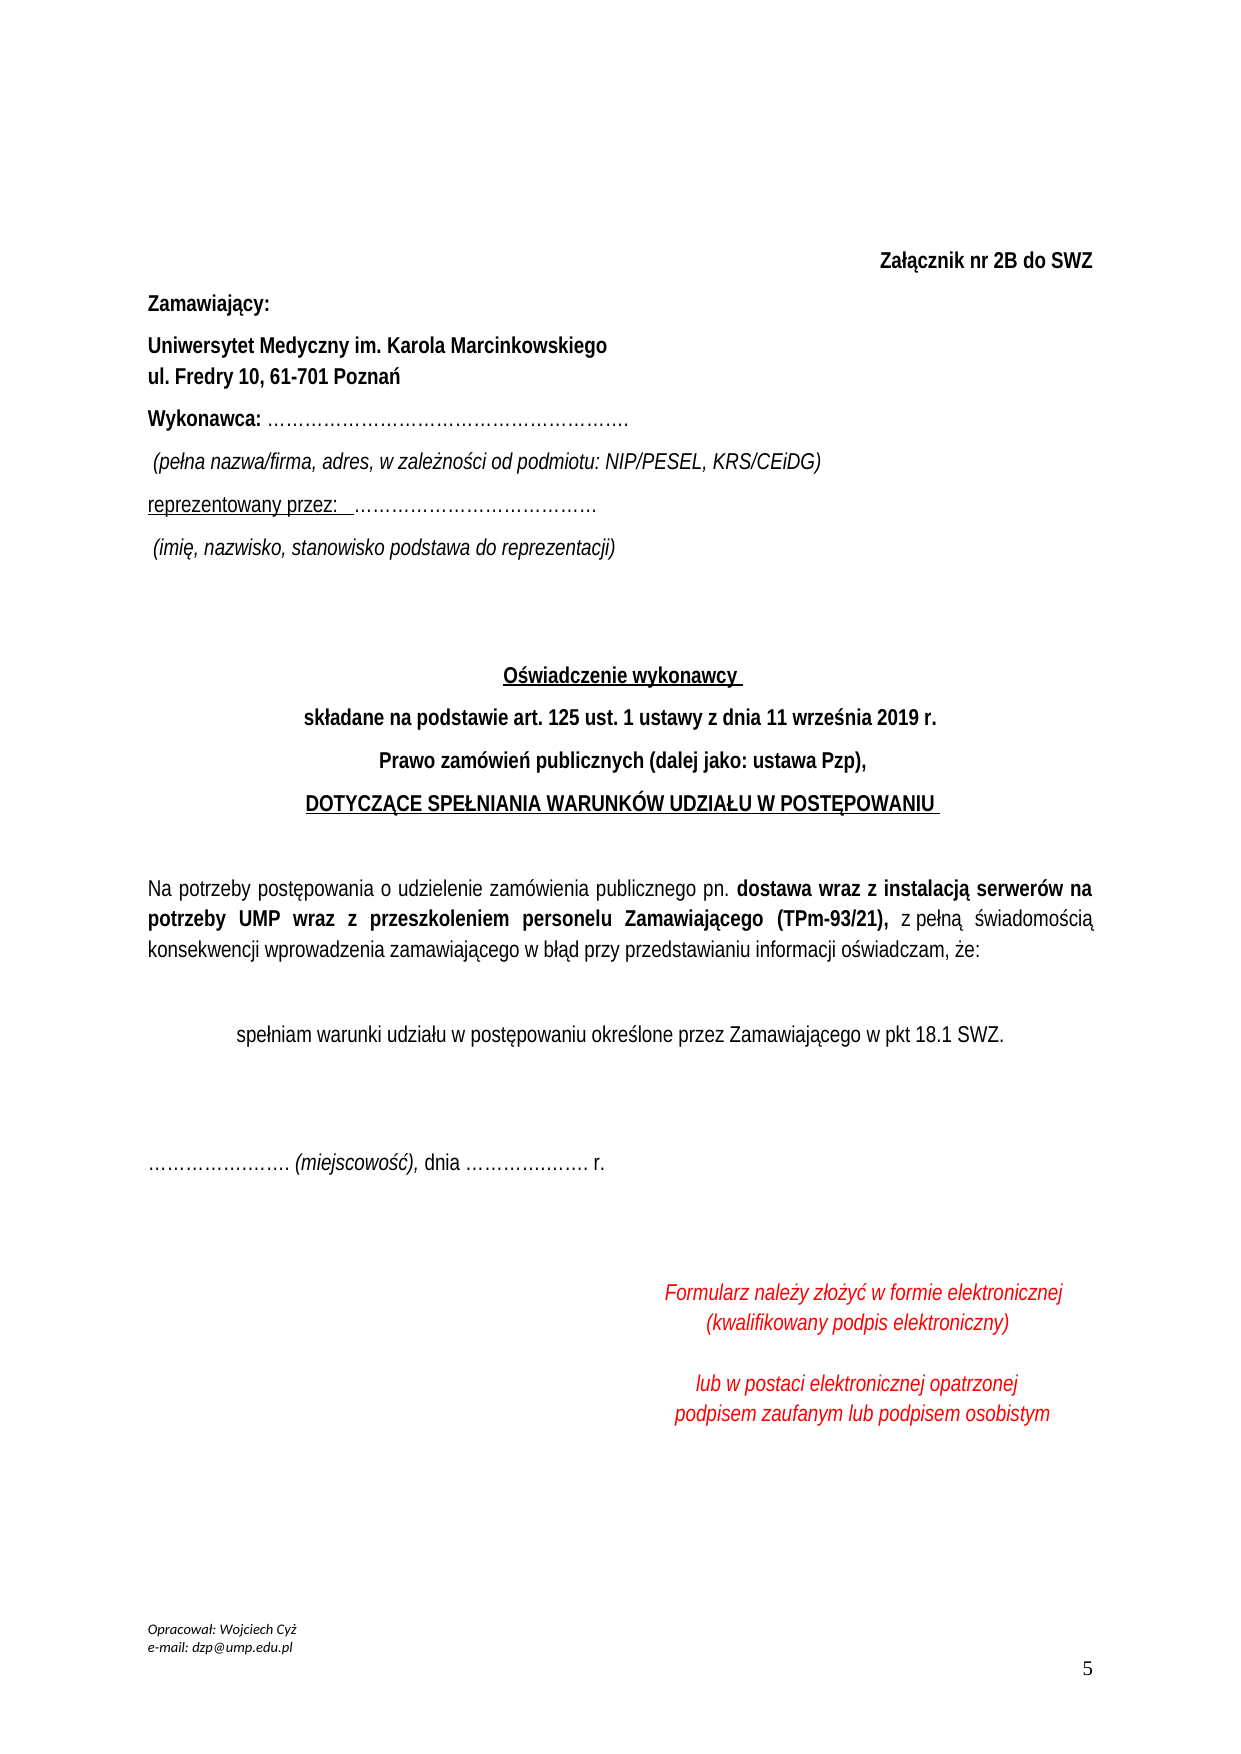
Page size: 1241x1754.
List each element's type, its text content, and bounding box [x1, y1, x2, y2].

text Formularz należy złożyć w formie elektronicznej (kwalifikowany podpis elektroniczny) lub w postaci elektronicznej opatrzonej podpisem zaufanym lub podpisem osobistym [664, 1279, 1093, 1426]
text Na potrzeby postępowania o udzielenie zamówienia publicznego pn. dostawa wraz z instalacją serwerów na potrzeby UMP wraz z przeszkoleniem personelu Zamawiającego (TPm-93/21), z pełną świadomością konsekwencji wprowadzenia zamawiającego w błąd przy przedstawianiu informacji oświadczam, że: [148, 875, 1093, 962]
text DOTYCZĄCE SPEŁNIANIA WARUNKÓW UDZIAŁU W POSTĘPOWANIU [148, 790, 1093, 816]
text składane na podstawie art. 125 ust. 1 ustawy z dnia 11 września 2019 r. [148, 704, 1093, 731]
text Wykonawca: …………………………………………………. [148, 405, 1093, 432]
text (imię, nazwisko, stanowisko podstawa do reprezentacji) [148, 533, 620, 560]
text Oświadczenie wykonawcy [148, 662, 1093, 688]
text …………….……. (miejscowość), dnia ………….……. r. [148, 1149, 1093, 1175]
text (pełna nazwa/firma, adres, w zależności od podmiotu: NIP/PESEL, KRS/CEiDG) [148, 448, 842, 474]
text reprezentowany przez: ………………………………… [148, 491, 1093, 517]
text Załącznik nr 2B do SWZ [148, 247, 1093, 273]
text Uniwersytet Medyczny im. Karola Marcinkowskiego ul. Fredry 10, 61-701 Poznań [148, 332, 1093, 389]
text Zamawiający: [148, 290, 1093, 316]
text spełniam warunki udziału w postępowaniu określone przez Zamawiającego w pkt 18.1 SWZ. [148, 1021, 1093, 1047]
text Prawo zamówień publicznych (dalej jako: ustawa Pzp), [148, 747, 1093, 773]
